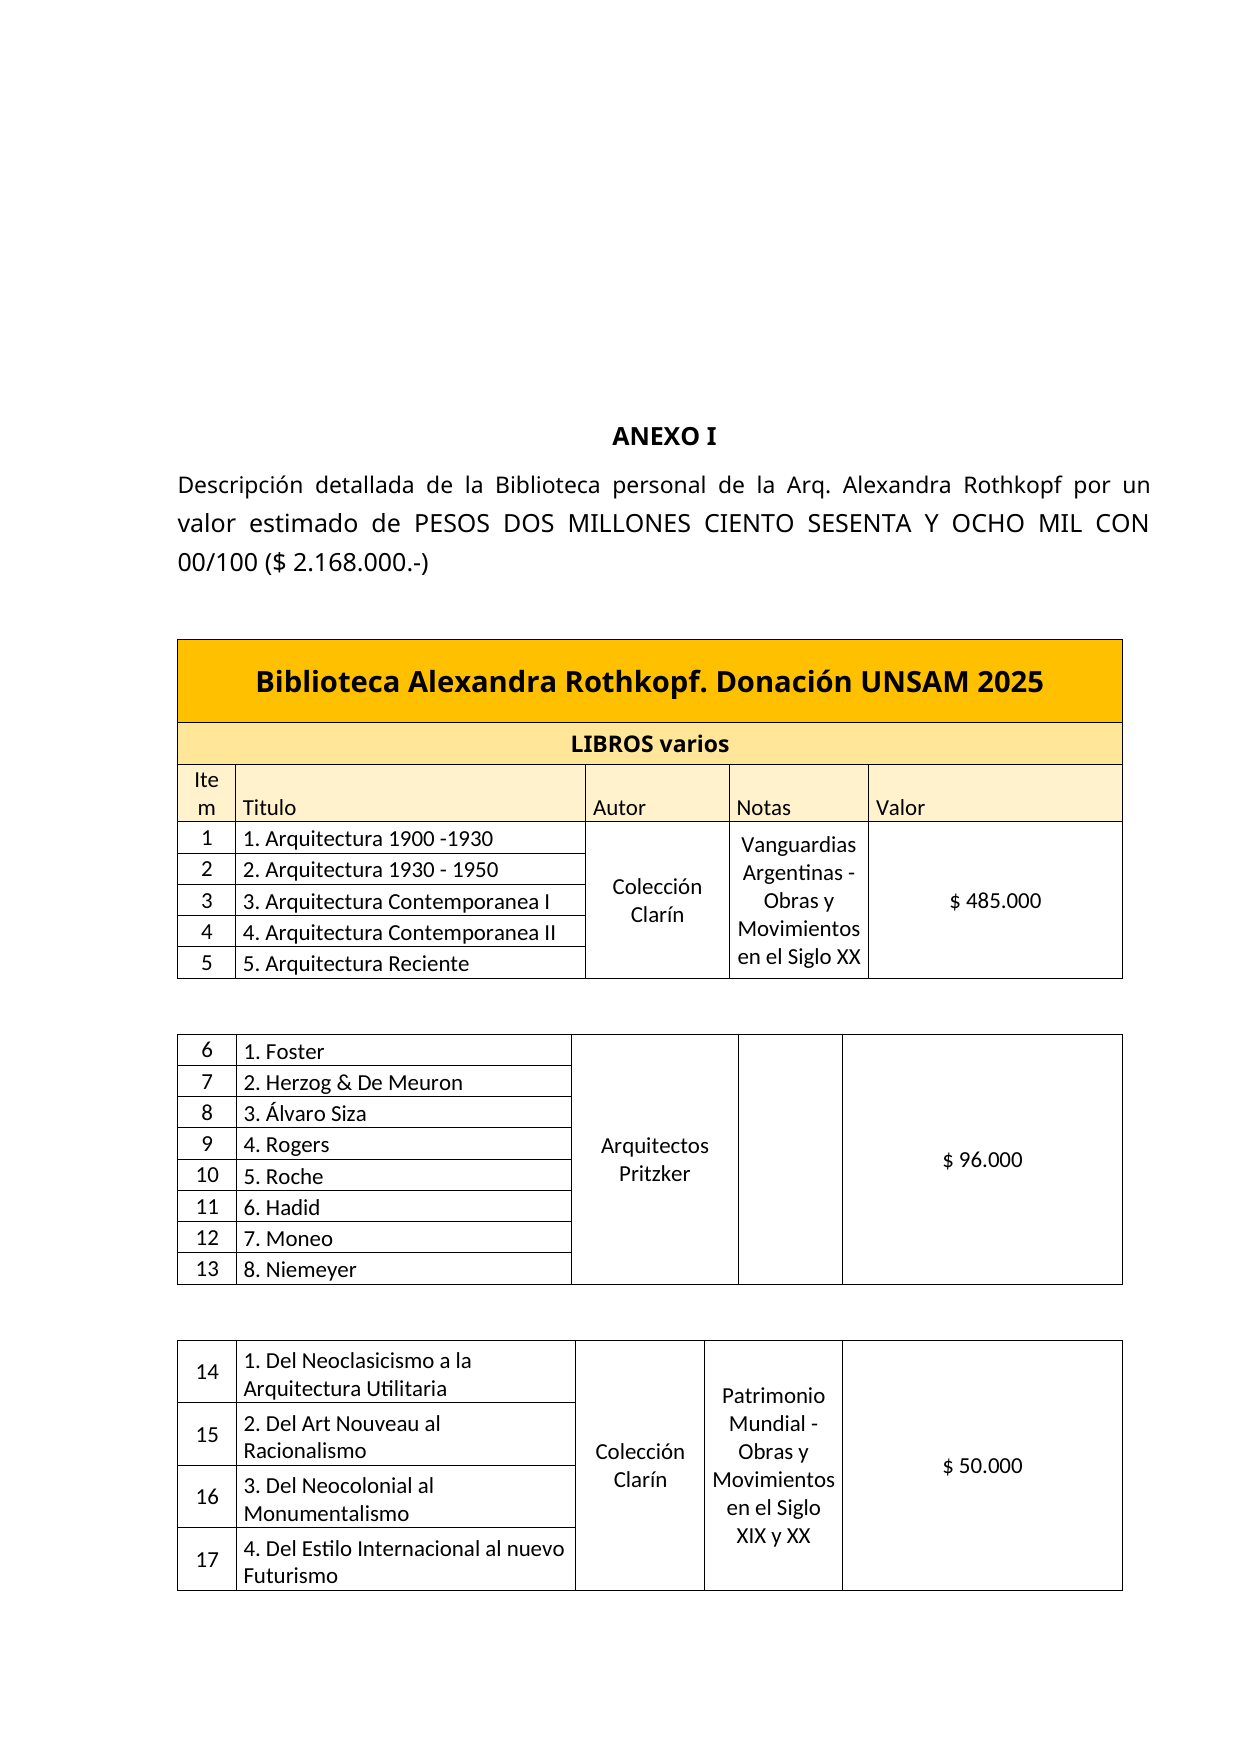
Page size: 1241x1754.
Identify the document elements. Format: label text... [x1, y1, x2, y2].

table_cell 16 [178, 1466, 236, 1527]
table_header 14 [178, 1341, 236, 1402]
table_cell 5. Arquitectura Reciente [236, 947, 585, 977]
table_cell 3. Arquitectura Contemporanea I [236, 885, 585, 915]
table_cell 3. Del Neocolonial al Monumentalismo [237, 1466, 575, 1527]
table_cell LIBROS varios [178, 723, 1122, 764]
table_header 6 [178, 1035, 236, 1065]
text ANEXO I [177, 419, 1151, 453]
table_header [739, 1035, 842, 1283]
table_header Biblioteca Alexandra Rothkopf. Donación UNSAM 2025 [178, 640, 1122, 722]
table_header Arquitectos Pritzker [572, 1035, 738, 1283]
table_cell 8 [178, 1097, 236, 1127]
table_cell 2. Herzog & De Meuron [237, 1066, 571, 1096]
text Descripción detallada de la Biblioteca personal de la Arq. Alexandra Rothkopf por un valor estimado de PESOS DOS MILLONES CIENTO SESENTA Y OCHO MIL CON 00/100 ($ 2.168.000.-) [177, 469, 1151, 578]
table_header Colección Clarín [576, 1341, 704, 1590]
table_cell Titulo [236, 765, 585, 821]
table_header $ 96.000 [843, 1035, 1122, 1283]
table_cell Colección Clarín [586, 822, 729, 977]
table_cell $ 485.000 [869, 822, 1122, 977]
table_cell 4. Arquitectura Contemporanea II [236, 916, 585, 946]
table_cell Valor [869, 765, 1122, 821]
table_cell 5 [178, 947, 235, 977]
table_cell 2 [178, 854, 235, 884]
table_header Patrimonio Mundial - Obras y Movimientos en el Siglo XIX y XX [705, 1341, 842, 1590]
table_cell 15 [178, 1403, 236, 1465]
table_cell 5. Roche [237, 1160, 571, 1190]
table_cell Item [178, 765, 235, 821]
table_cell 4. Del Estilo Internacional al nuevo Futurismo [237, 1528, 575, 1590]
table_cell 3 [178, 885, 235, 915]
table_cell 11 [178, 1191, 236, 1221]
table_cell 8. Niemeyer [237, 1253, 571, 1283]
table_header 1. Foster [237, 1035, 571, 1065]
table_cell 4. Rogers [237, 1128, 571, 1158]
table_cell 1. Arquitectura 1900 -1930 [236, 822, 585, 852]
table_cell 4 [178, 916, 235, 946]
table_cell 17 [178, 1528, 236, 1590]
table_cell 7 [178, 1066, 236, 1096]
table_cell 12 [178, 1222, 236, 1252]
table_cell 13 [178, 1253, 236, 1283]
table_cell Autor [586, 765, 729, 821]
table_cell 10 [178, 1160, 236, 1190]
table_cell 3. Álvaro Siza [237, 1097, 571, 1127]
table_cell 6. Hadid [237, 1191, 571, 1221]
table_header $ 50.000 [843, 1341, 1122, 1590]
table_cell 1 [178, 822, 235, 852]
table_cell Vanguardias Argentinas - Obras y Movimientos en el Siglo XX [730, 822, 868, 977]
table_cell 7. Moneo [237, 1222, 571, 1252]
table_cell Notas [730, 765, 868, 821]
table_cell 9 [178, 1128, 236, 1158]
table_cell 2. Arquitectura 1930 - 1950 [236, 854, 585, 884]
table_header 1. Del Neoclasicismo a la Arquitectura Utilitaria [237, 1341, 575, 1402]
table_cell 2. Del Art Nouveau al Racionalismo [237, 1403, 575, 1465]
